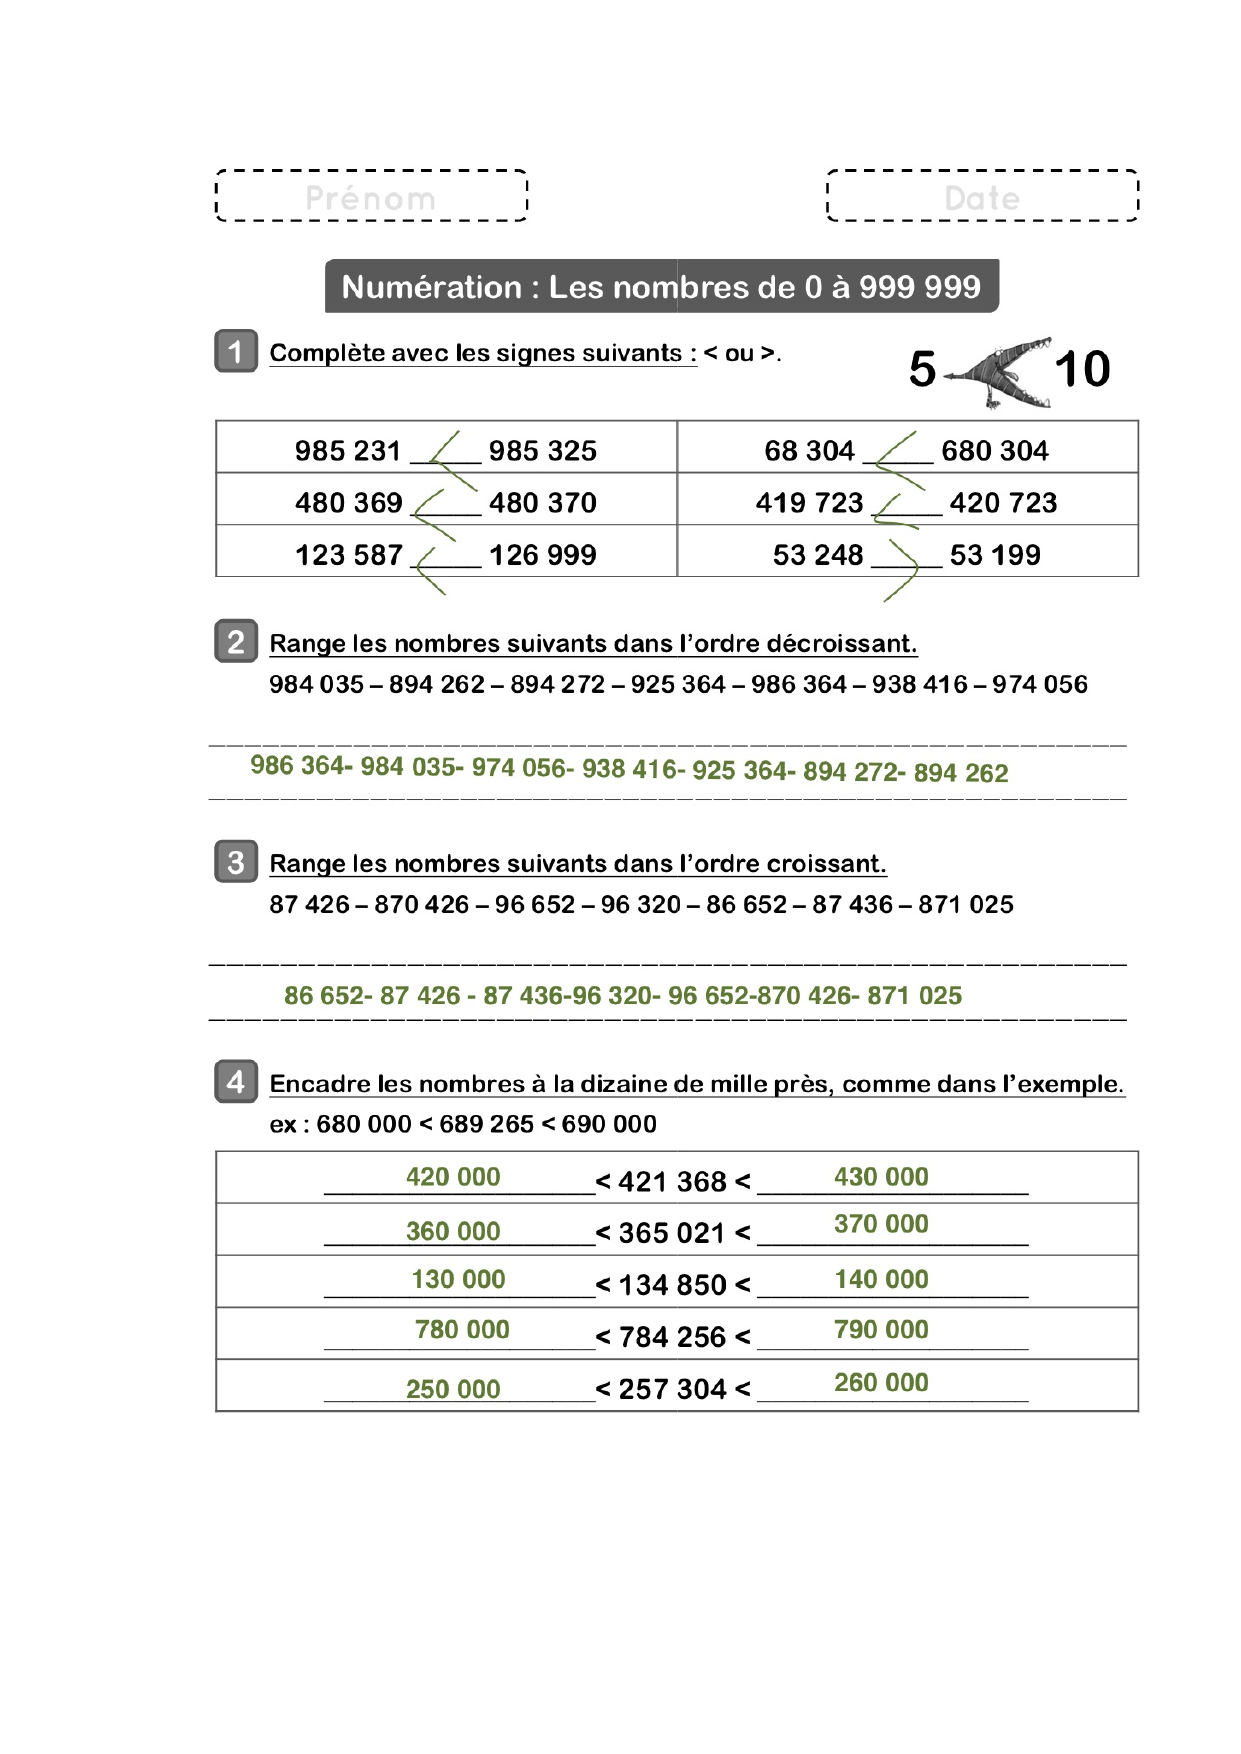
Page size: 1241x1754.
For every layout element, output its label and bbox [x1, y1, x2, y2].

picture [207, 150, 1147, 1431]
